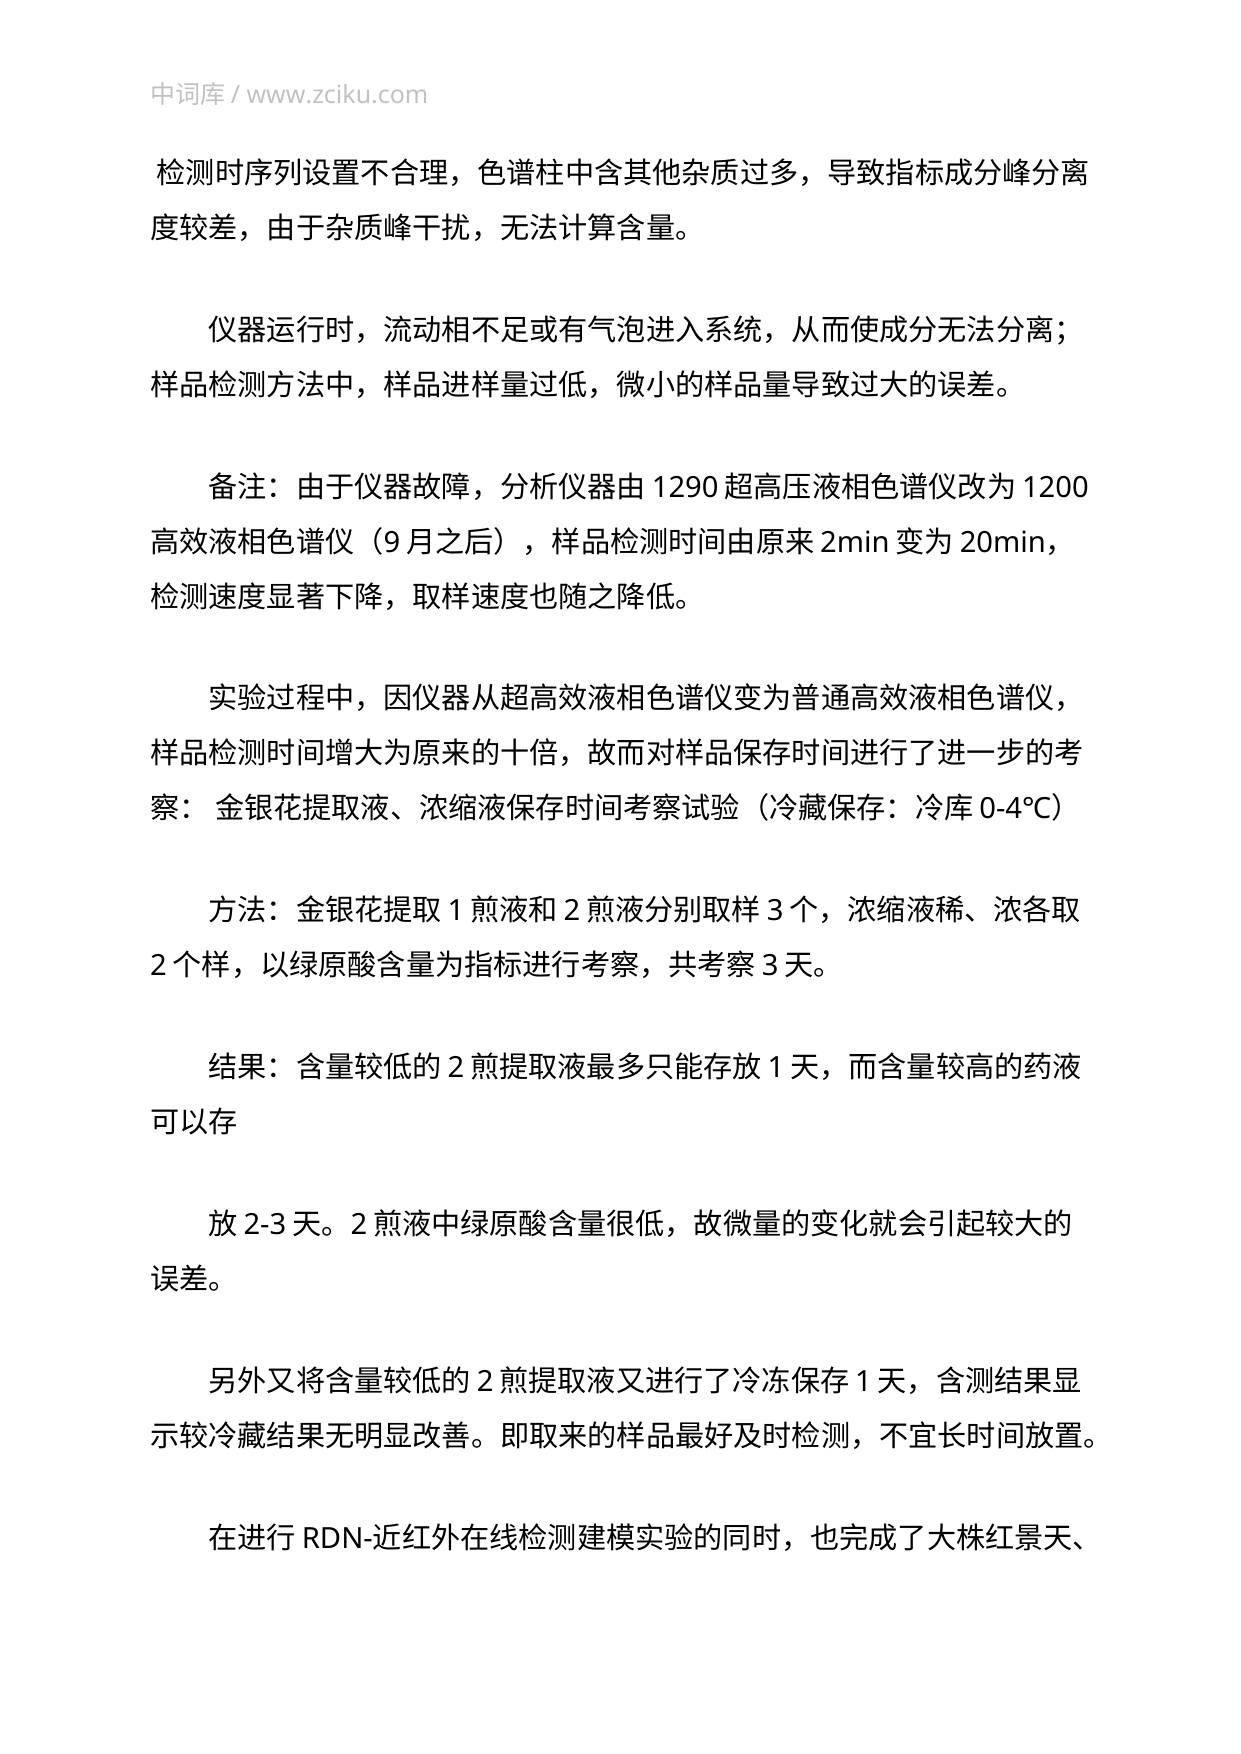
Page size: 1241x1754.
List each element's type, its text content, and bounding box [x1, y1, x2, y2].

text 结果：含量较低的2煎提取液最多只能存放1天，而含量较高的药液可以存 [150, 1044, 1090, 1141]
text 仪器运行时，流动相不足或有气泡进入系统，从而使成分无法分离； 样品检测方法中，样品进样量过低，微小的样品量导致过大的误差。 [150, 307, 1090, 404]
text 放2-3天。2煎液中绿原酸含量很低，故微量的变化就会引起较大的误差。 [150, 1201, 1090, 1298]
text 备注：由于仪器故障，分析仪器由1290超高压液相色谱仪改为1200高效液相色谱仪（9月之后），样品检测时间由原来2min变为20min，检测速度显著下降，取样速度也随之降低。 [150, 463, 1090, 616]
text 实验过程中，因仪器从超高效液相色谱仪变为普通高效液相色谱仪，样品检测时间增大为原来的十倍，故而对样品保存时间进行了进一步的考察： 金银花提取液、浓缩液保存时间考察试验（冷藏保存：冷库0-4℃） [150, 675, 1090, 827]
text 方法：金银花提取1煎液和2煎液分别取样3个，浓缩液稀、浓各取2个样，以绿原酸含量为指标进行考察，共考察3天。 [150, 887, 1090, 984]
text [150, 1514, 1090, 1557]
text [150, 150, 1090, 247]
text 另外又将含量较低的2煎提取液又进行了冷冻保存1天，含测结果显示较冷藏结果无明显改善。即取来的样品最好及时检测，不宜长时间放置。 [150, 1357, 1090, 1455]
